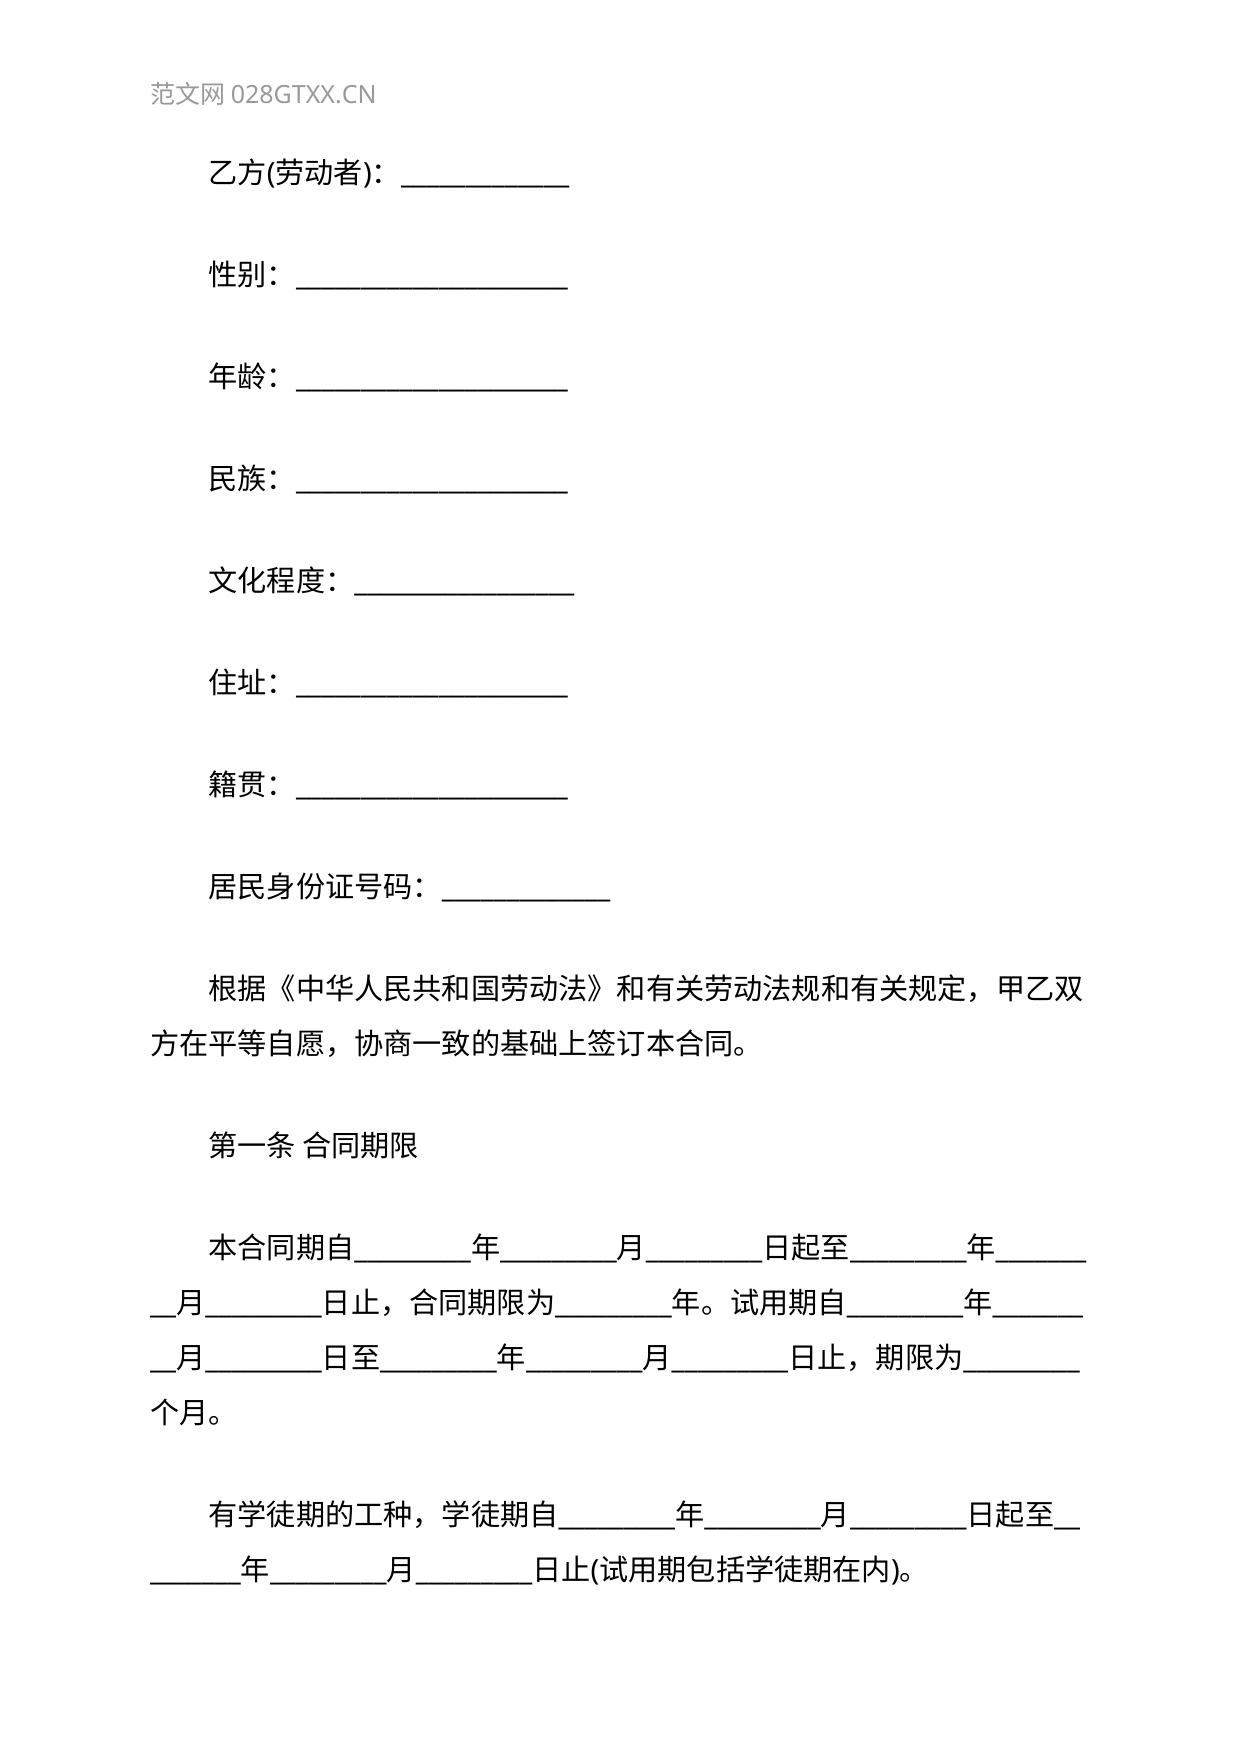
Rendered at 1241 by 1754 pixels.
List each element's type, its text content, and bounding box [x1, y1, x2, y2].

text 根据《中华人民共和国劳动法》和有关劳动法规和有关规定，甲乙双方在平等自愿，协商一致的基础上签订本合同。 [150, 966, 1090, 1063]
text 性别：_____________________ [150, 252, 1090, 294]
text 有学徒期的工种，学徒期自_________年_________月_________日起至_________年_________月_________日止(试用期包括学徒期在内)。 [150, 1491, 1090, 1588]
text 年龄：_____________________ [150, 354, 1090, 396]
text 居民身份证号码：_____________ [150, 864, 1090, 906]
text 住址：_____________________ [150, 660, 1090, 702]
text 籍贯：_____________________ [150, 762, 1090, 804]
text 文化程度：_________________ [150, 558, 1090, 600]
text 本合同期自_________年_________月_________日起至_________年_________月_________日止，合同期限为_________年。试用期自_________年_________月_________日至_________年_________月_________日止，期限为_________个月。 [150, 1224, 1090, 1432]
text 第一条 合同期限 [150, 1122, 1090, 1165]
text 乙方(劳动者)：_____________ [150, 150, 1090, 192]
text 民族：_____________________ [150, 456, 1090, 498]
